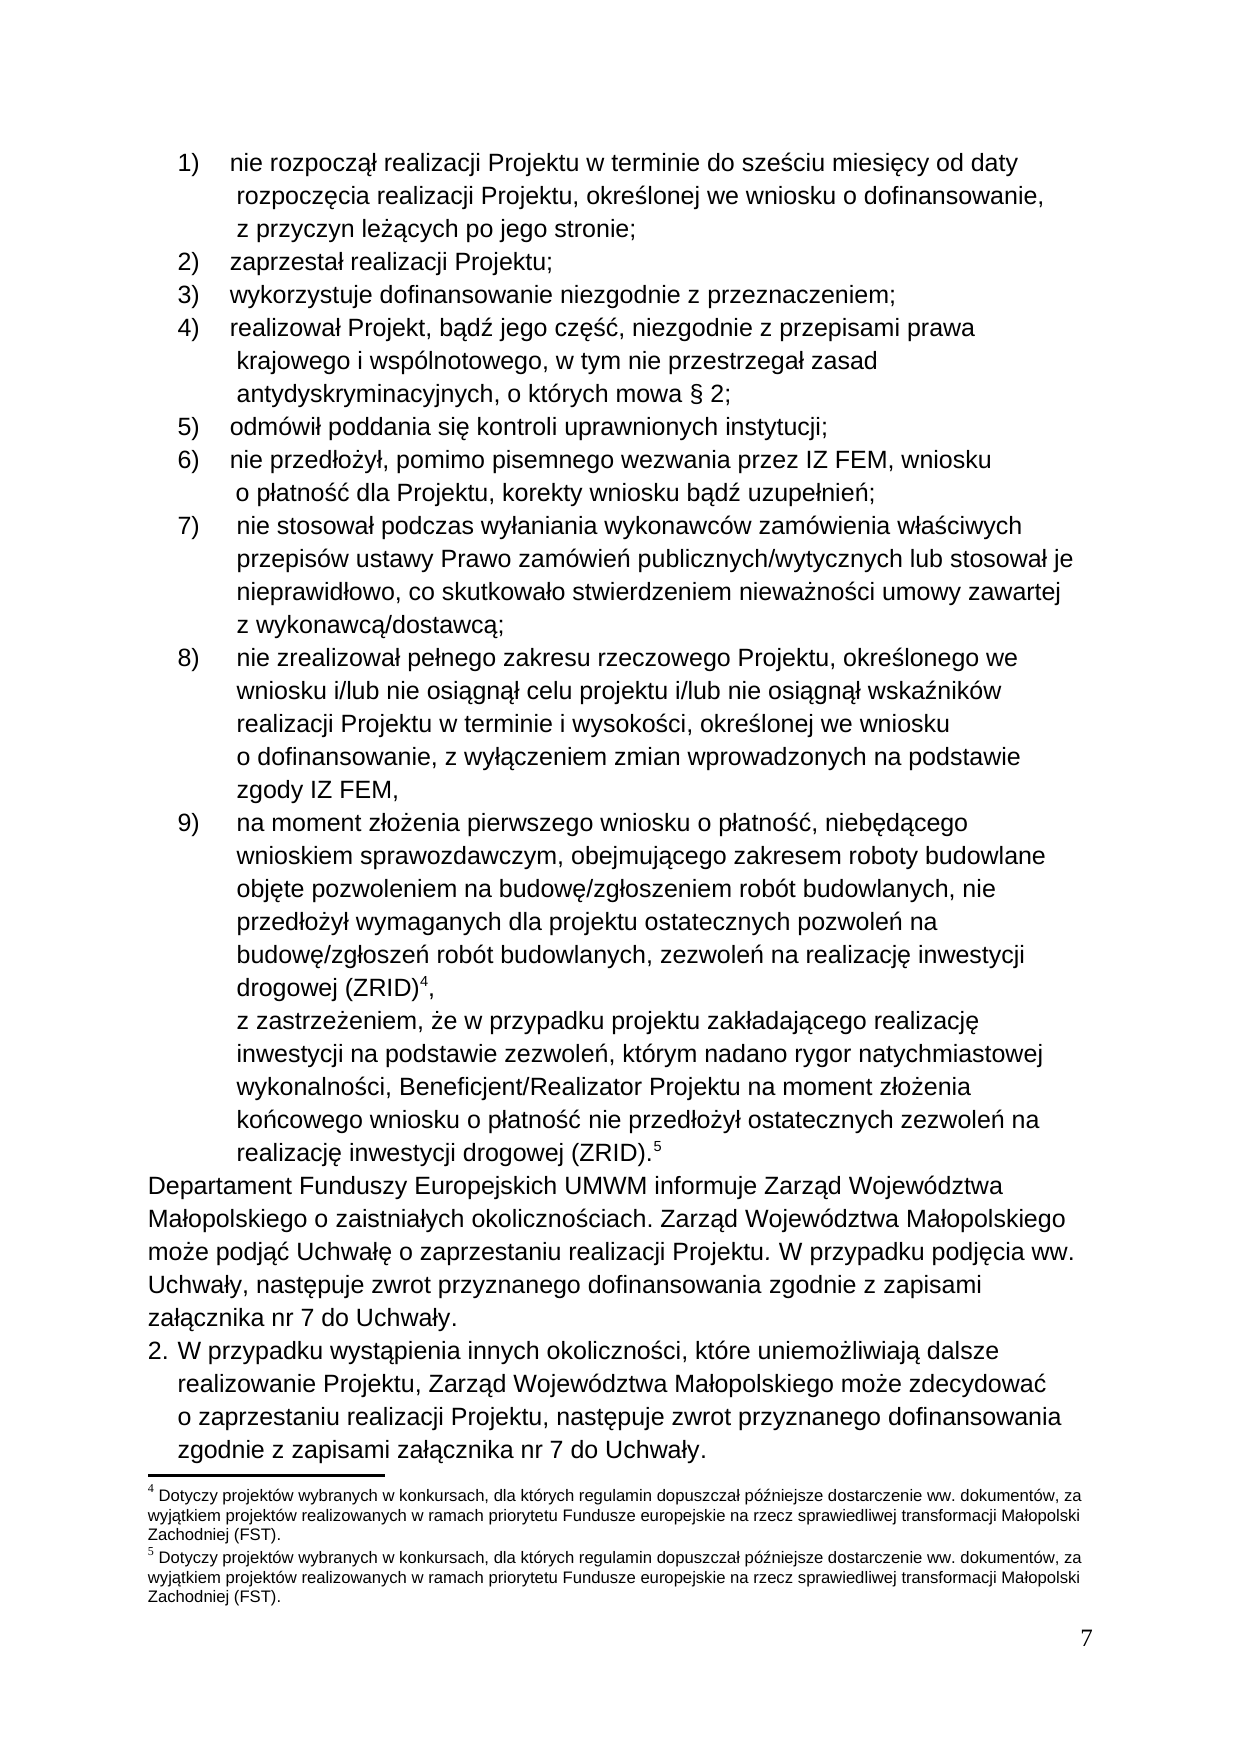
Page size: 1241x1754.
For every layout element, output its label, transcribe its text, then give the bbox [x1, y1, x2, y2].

list odmówił poddania się kontroli uprawnionych instytucji; [177, 412, 1093, 441]
text Departament Funduszy Europejskich UMWM informuje Zarząd Województwa Małopolskiego o zaistniałych okolicznościach. Zarząd Województwa Małopolskiego może podjąć Uchwałę o zaprzestaniu realizacji Projektu. W przypadku podjęcia ww. Uchwały, następuje zwrot przyznanego dofinansowania zgodnie z zapisami załącznika nr 7 do Uchwały. [148, 1171, 1093, 1332]
list wykorzystuje dofinansowanie niezgodnie z przeznaczeniem; [177, 280, 1093, 308]
list zaprzestał realizacji Projektu; [177, 247, 1093, 275]
list na moment złożenia pierwszego wniosku o płatność, niebędącego wnioskiem sprawozdawczym, obejmującego zakresem roboty budowlane objęte pozwoleniem na budowę/zgłoszeniem robót budowlanych, nie przedłożył wymaganych dla projektu ostatecznych pozwoleń na budowę/zgłoszeń robót budowlanych, zezwoleń na realizację inwestycji drogowej (ZRID), z zastrzeżeniem, że w przypadku projektu zakładającego realizację inwestycji na podstawie zezwoleń, którym nadano rygor natychmiastowej wykonalności, Beneficjent/Realizator Projektu na moment złożenia końcowego wniosku o płatność nie przedłożył ostatecznych zezwoleń na realizację inwestycji drogowej (ZRID). [177, 808, 1093, 1167]
text o płatność dla Projektu, korekty wniosku bądź uzupełnień; [207, 478, 1093, 507]
list nie rozpoczął realizacji Projektu w terminie do sześciu miesięcy od daty rozpoczęcia realizacji Projektu, określonej we wniosku o dofinansowanie, z przyczyn leżących po jego stronie; [177, 148, 1093, 242]
list nie przedłożył, pomimo pisemnego wezwania przez IZ FEM, wniosku [177, 445, 1093, 473]
list nie stosował podczas wyłaniania wykonawców zamówienia właściwych przepisów ustawy Prawo zamówień publicznych/wytycznych lub stosował je nieprawidłowo, co skutkowało stwierdzeniem nieważności umowy zawartej z wykonawcą/dostawcą; [177, 511, 1093, 639]
list nie zrealizował pełnego zakresu rzeczowego Projektu, określonego we wniosku i/lub nie osiągnął celu projektu i/lub nie osiągnął wskaźników realizacji Projektu w terminie i wysokości, określonej we wniosku o dofinansowanie, z wyłączeniem zmian wprowadzonych na podstawie zgody IZ FEM, [177, 643, 1093, 804]
list W przypadku wystąpienia innych okoliczności, które uniemożliwiają dalsze realizowanie Projektu, Zarząd Województwa Małopolskiego może zdecydować o zaprzestaniu realizacji Projektu, następuje zwrot przyznanego dofinansowania zgodnie z zapisami załącznika nr 7 do Uchwały. [148, 1336, 1093, 1464]
list realizował Projekt, bądź jego część, niezgodnie z przepisami prawa krajowego i wspólnotowego, w tym nie przestrzegał zasad antydyskryminacyjnych, o których mowa § 2; [177, 313, 1093, 407]
